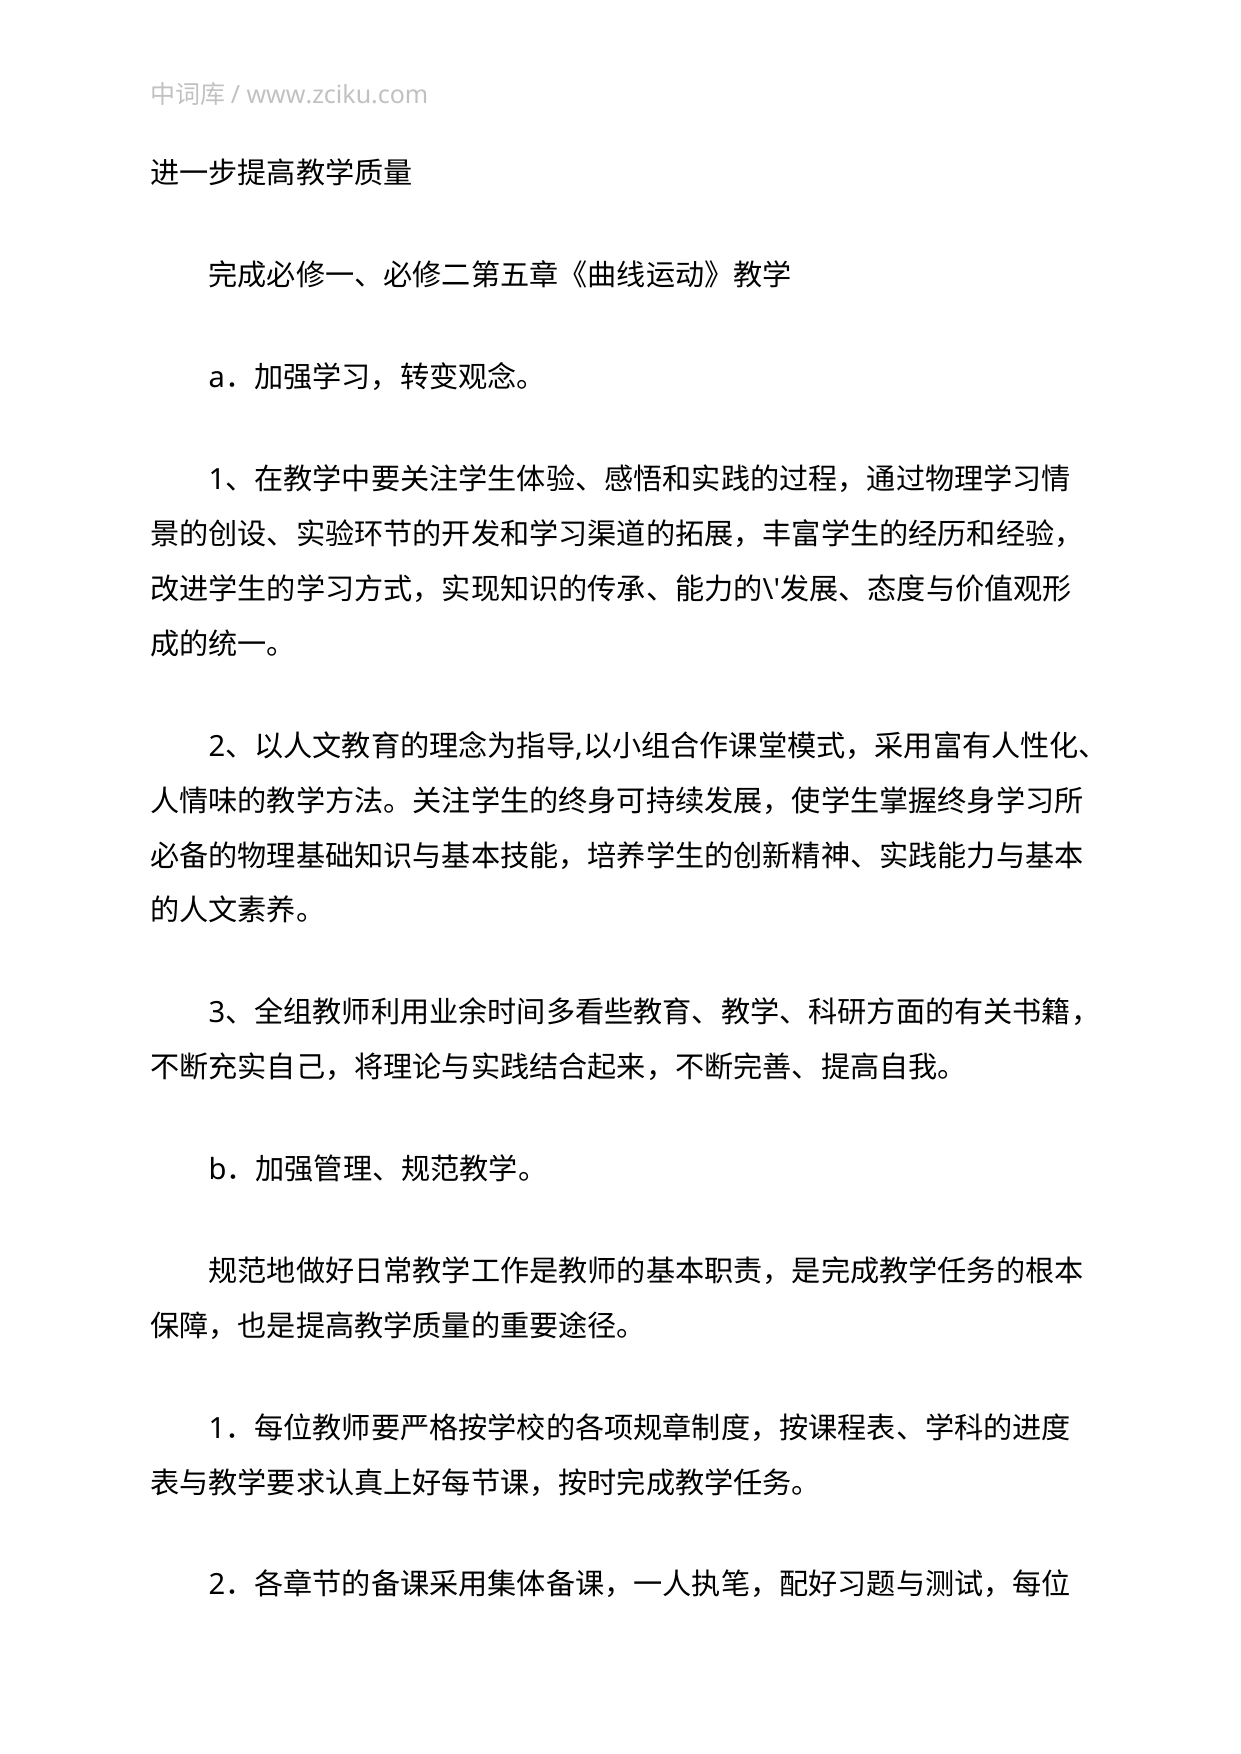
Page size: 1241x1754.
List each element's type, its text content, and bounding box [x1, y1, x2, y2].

text 1、在教学中要关注学生体验、感悟和实践的过程，通过物理学习情景的创设、实验环节的开发和学习渠道的拓展，丰富学生的经历和经验，改进学生的学习方式，实现知识的传承、能力的\'发展、态度与价值观形成的统一。 [150, 456, 1090, 663]
text 规范地做好日常教学工作是教师的基本职责，是完成教学任务的根本保障，也是提高教学质量的重要途径。 [150, 1247, 1090, 1345]
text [150, 1561, 1090, 1603]
text 完成必修一、必修二第五章《曲线运动》教学 [150, 252, 1090, 294]
text b．加强管理、规范教学。 [150, 1146, 1090, 1188]
text 1．每位教师要严格按学校的各项规章制度，按课程表、学科的进度表与教学要求认真上好每节课，按时完成教学任务。 [150, 1404, 1090, 1501]
text 2、以人文教育的理念为指导,以小组合作课堂模式，采用富有人性化、人情味的教学方法。关注学生的终身可持续发展，使学生掌握终身学习所必备的物理基础知识与基本技能，培养学生的创新精神、实践能力与基本的人文素养。 [150, 722, 1090, 929]
text a．加强学习，转变观念。 [150, 353, 1090, 396]
text 3、全组教师利用业余时间多看些教育、教学、科研方面的有关书籍，不断充实自己，将理论与实践结合起来，不断完善、提高自我。 [150, 989, 1090, 1086]
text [150, 150, 1090, 192]
